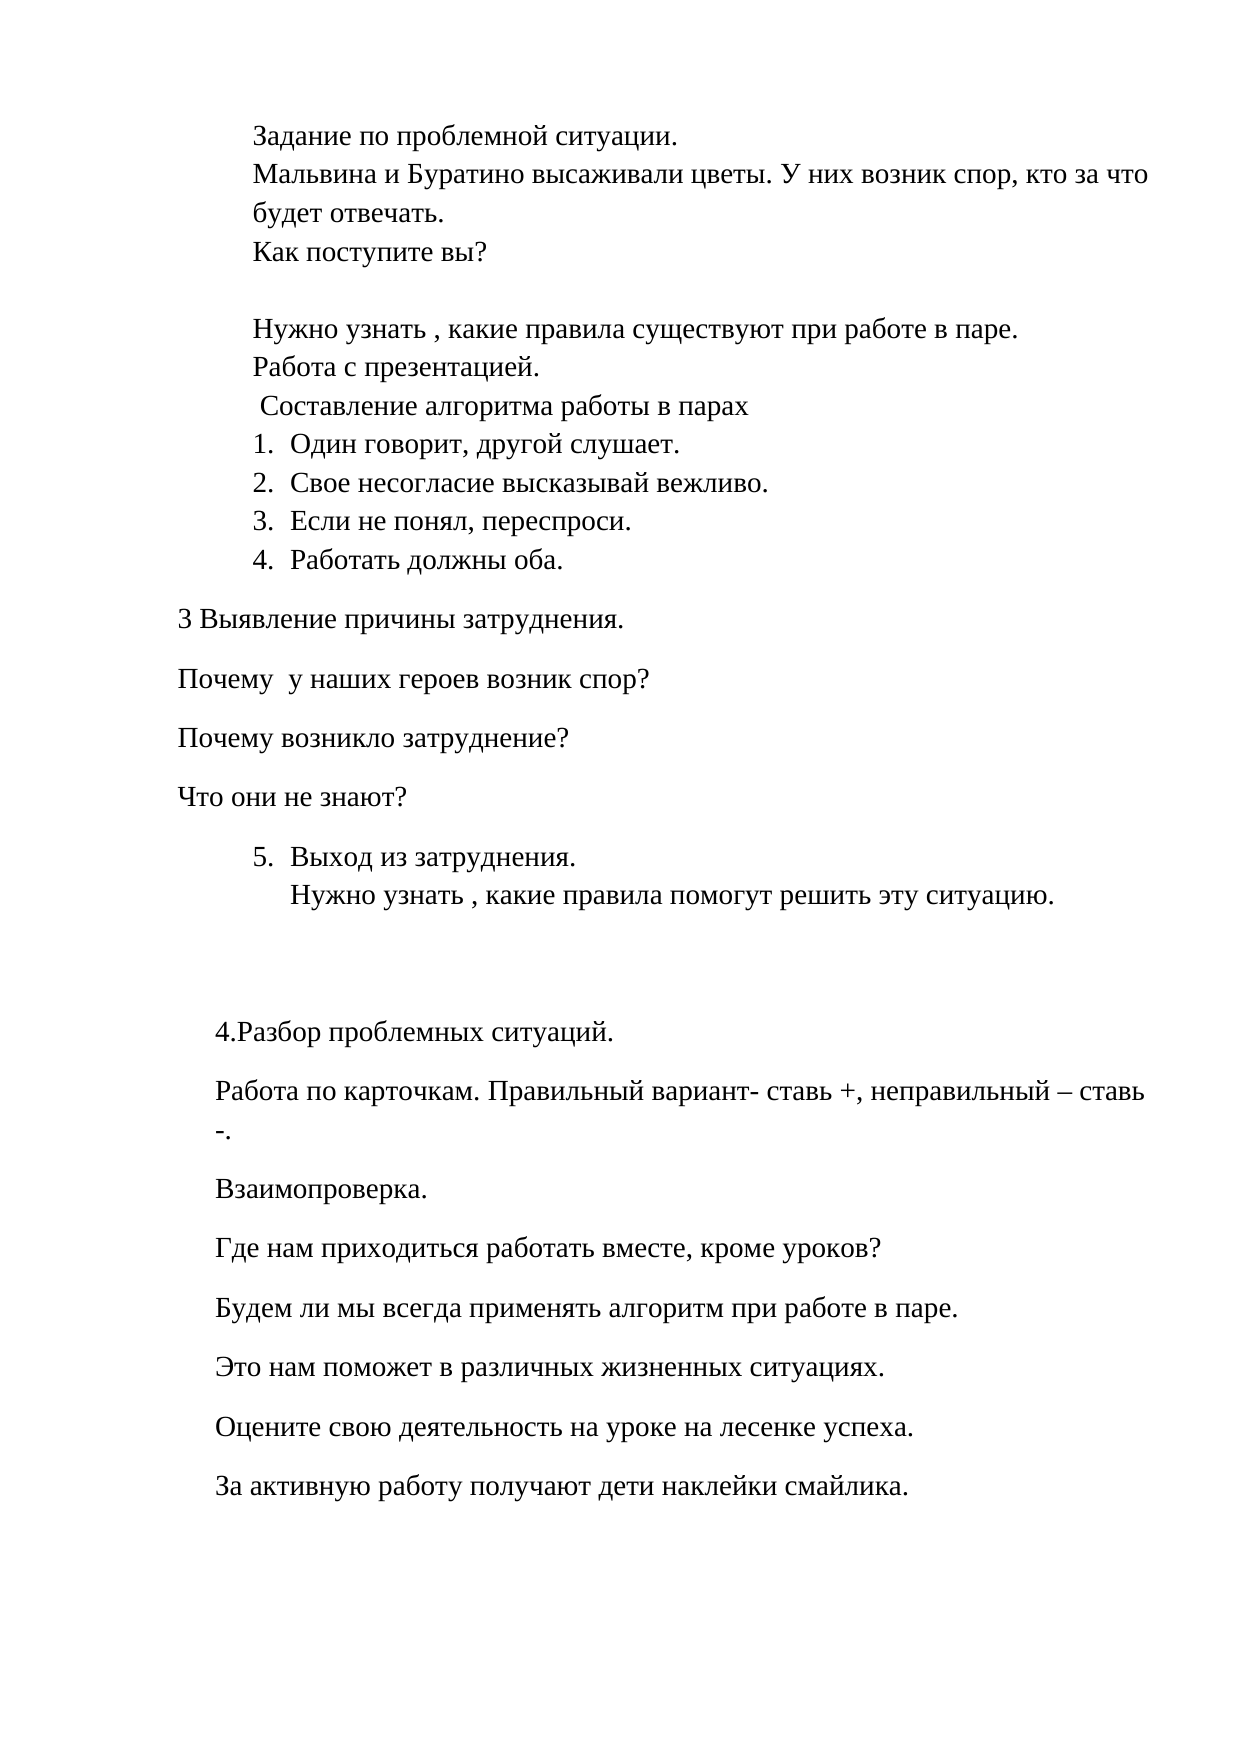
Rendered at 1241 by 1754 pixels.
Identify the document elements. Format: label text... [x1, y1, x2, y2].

text За активную работу получают дети наклейки смайлика. [215, 1468, 1152, 1502]
text Работа по карточкам. Правильный вариант- ставь +, неправильный – ставь -. [215, 1073, 1152, 1145]
text Это нам поможет в различных жизненных ситуациях. [215, 1349, 1152, 1383]
list Работать должны оба. [252, 542, 1152, 576]
list Один говорит, другой слушает. [252, 426, 1152, 460]
text Взаимопроверка. [215, 1171, 1152, 1205]
text Почему возникло затруднение? [177, 720, 1152, 754]
text Где нам приходиться работать вместе, кроме уроков? [215, 1231, 1152, 1264]
list Нужно узнать , какие правила существуют при работе в паре. [252, 311, 1152, 344]
list Работа с презентацией. [252, 349, 1152, 383]
list Нужно узнать , какие правила помогут решить эту ситуацию. [290, 877, 1152, 911]
list Составление алгоритма работы в парах [252, 388, 1152, 421]
list Выход из затруднения. [252, 839, 1152, 872]
text Что они не знают? [177, 779, 1152, 813]
list Как поступите вы? [252, 234, 1152, 267]
list Задание по проблемной ситуации. [252, 118, 1152, 152]
list Если не понял, переспроси. [252, 503, 1152, 537]
text 3 Выявление причины затруднения. [177, 601, 1152, 635]
text Оцените свою деятельность на уроке на лесенке успеха. [215, 1409, 1152, 1442]
text Будем ли мы всегда применять алгоритм при работе в паре. [215, 1290, 1152, 1323]
list Свое несогласие высказывай вежливо. [252, 465, 1152, 498]
text 4.Разбор проблемных ситуаций. [215, 1014, 1152, 1047]
text Почему у наших героев возник спор? [177, 661, 1152, 694]
list Мальвина и Буратино высаживали цветы. У них возник спор, кто за что будет отвечать. [252, 157, 1152, 229]
